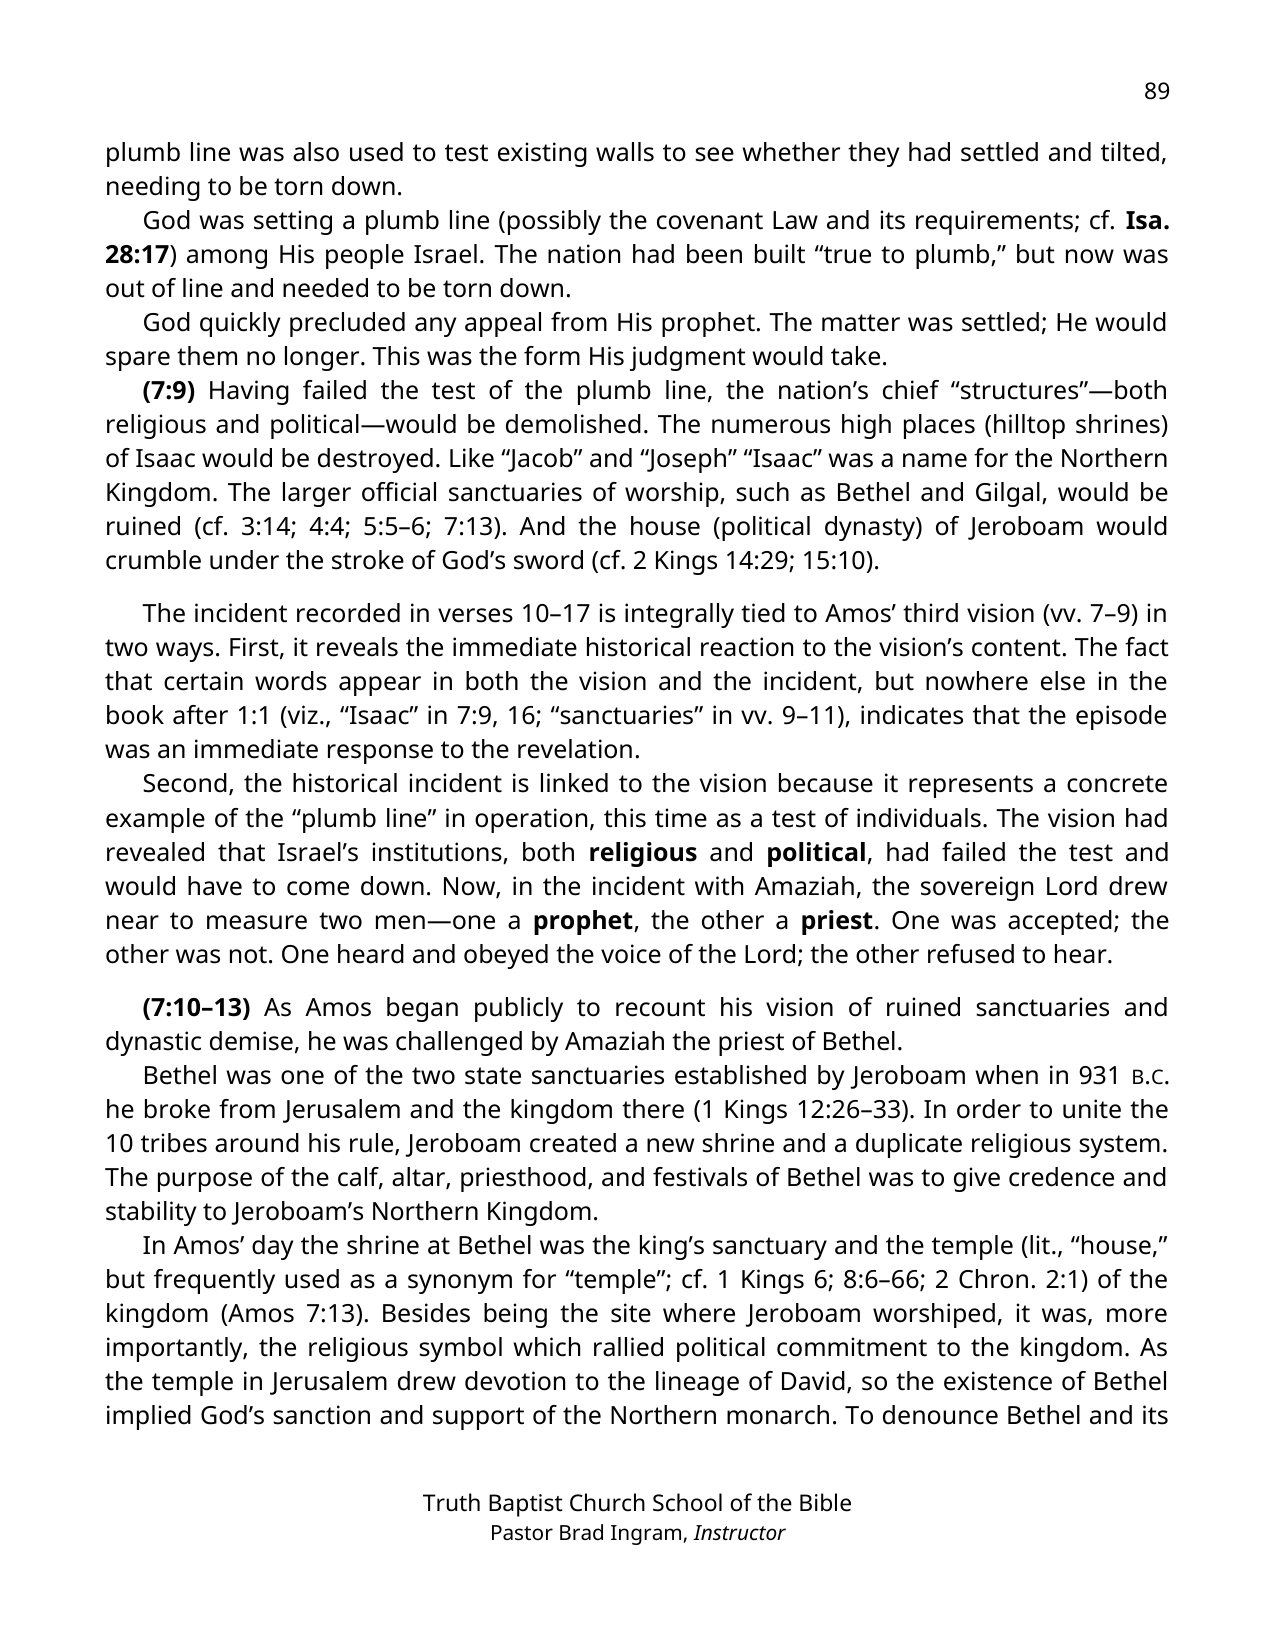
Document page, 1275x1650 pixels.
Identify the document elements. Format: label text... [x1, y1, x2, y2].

text God was setting a plumb line (possibly the covenant Law and its requirements; cf. Isa. 28:17) among His people Israel. The nation had been built “true to plumb,” but now was out of line and needed to be torn down. [105, 202, 1170, 304]
text (7:10–13) As Amos began publicly to recount his vision of ruined sanctuaries and dynastic demise, he was challenged by Amaziah the priest of Bethel. [105, 989, 1170, 1057]
text God quickly precluded any appeal from His prophet. The matter was settled; He would spare them no longer. This was the form His judgment would take. [105, 304, 1170, 373]
text The incident recorded in verses 10–17 is integrally tied to Amos’ third vision (vv. 7–9) in two ways. First, it reveals the immediate historical reaction to the vision’s content. The fact that certain words appear in both the vision and the incident, but nowhere else in the book after 1:1 (viz., “Isaac” in 7:9, 16; “sanctuaries” in vv. 9–11), indicates that the episode was an immediate response to the revelation. [105, 596, 1170, 766]
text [105, 134, 1170, 202]
text Bethel was one of the two state sanctuaries established by Jeroboam when in 931 b.c. he broke from Jerusalem and the kingdom there (1 Kings 12:26–33). In order to unite the 10 tribes around his rule, Jeroboam created a new shrine and a duplicate religious system. The purpose of the calf, altar, priesthood, and festivals of Bethel was to give credence and stability to Jeroboam’s Northern Kingdom. [105, 1057, 1170, 1228]
text (7:9) Having failed the test of the plumb line, the nation’s chief “structures”—both religious and political—would be demolished. The numerous high places (hilltop shrines) of Isaac would be destroyed. Like “Jacob” and “Joseph” “Isaac” was a name for the Northern Kingdom. The larger official sanctuaries of worship, such as Bethel and Gilgal, would be ruined (cf. 3:14; 4:4; 5:5–6; 7:13). And the house (political dynasty) of Jeroboam would crumble under the stroke of God’s sword (cf. 2 Kings 14:29; 15:10). [105, 373, 1170, 577]
text Second, the historical incident is linked to the vision because it represents a concrete example of the “plumb line” in operation, this time as a test of individuals. The vision had revealed that Israel’s institutions, both religious and political, had failed the test and would have to come down. Now, in the incident with Amaziah, the sovereign Lord drew near to measure two men—one a prophet, the other a priest. One was accepted; the other was not. One heard and obeyed the voice of the Lord; the other refused to hear. [105, 766, 1170, 971]
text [105, 1228, 1170, 1432]
